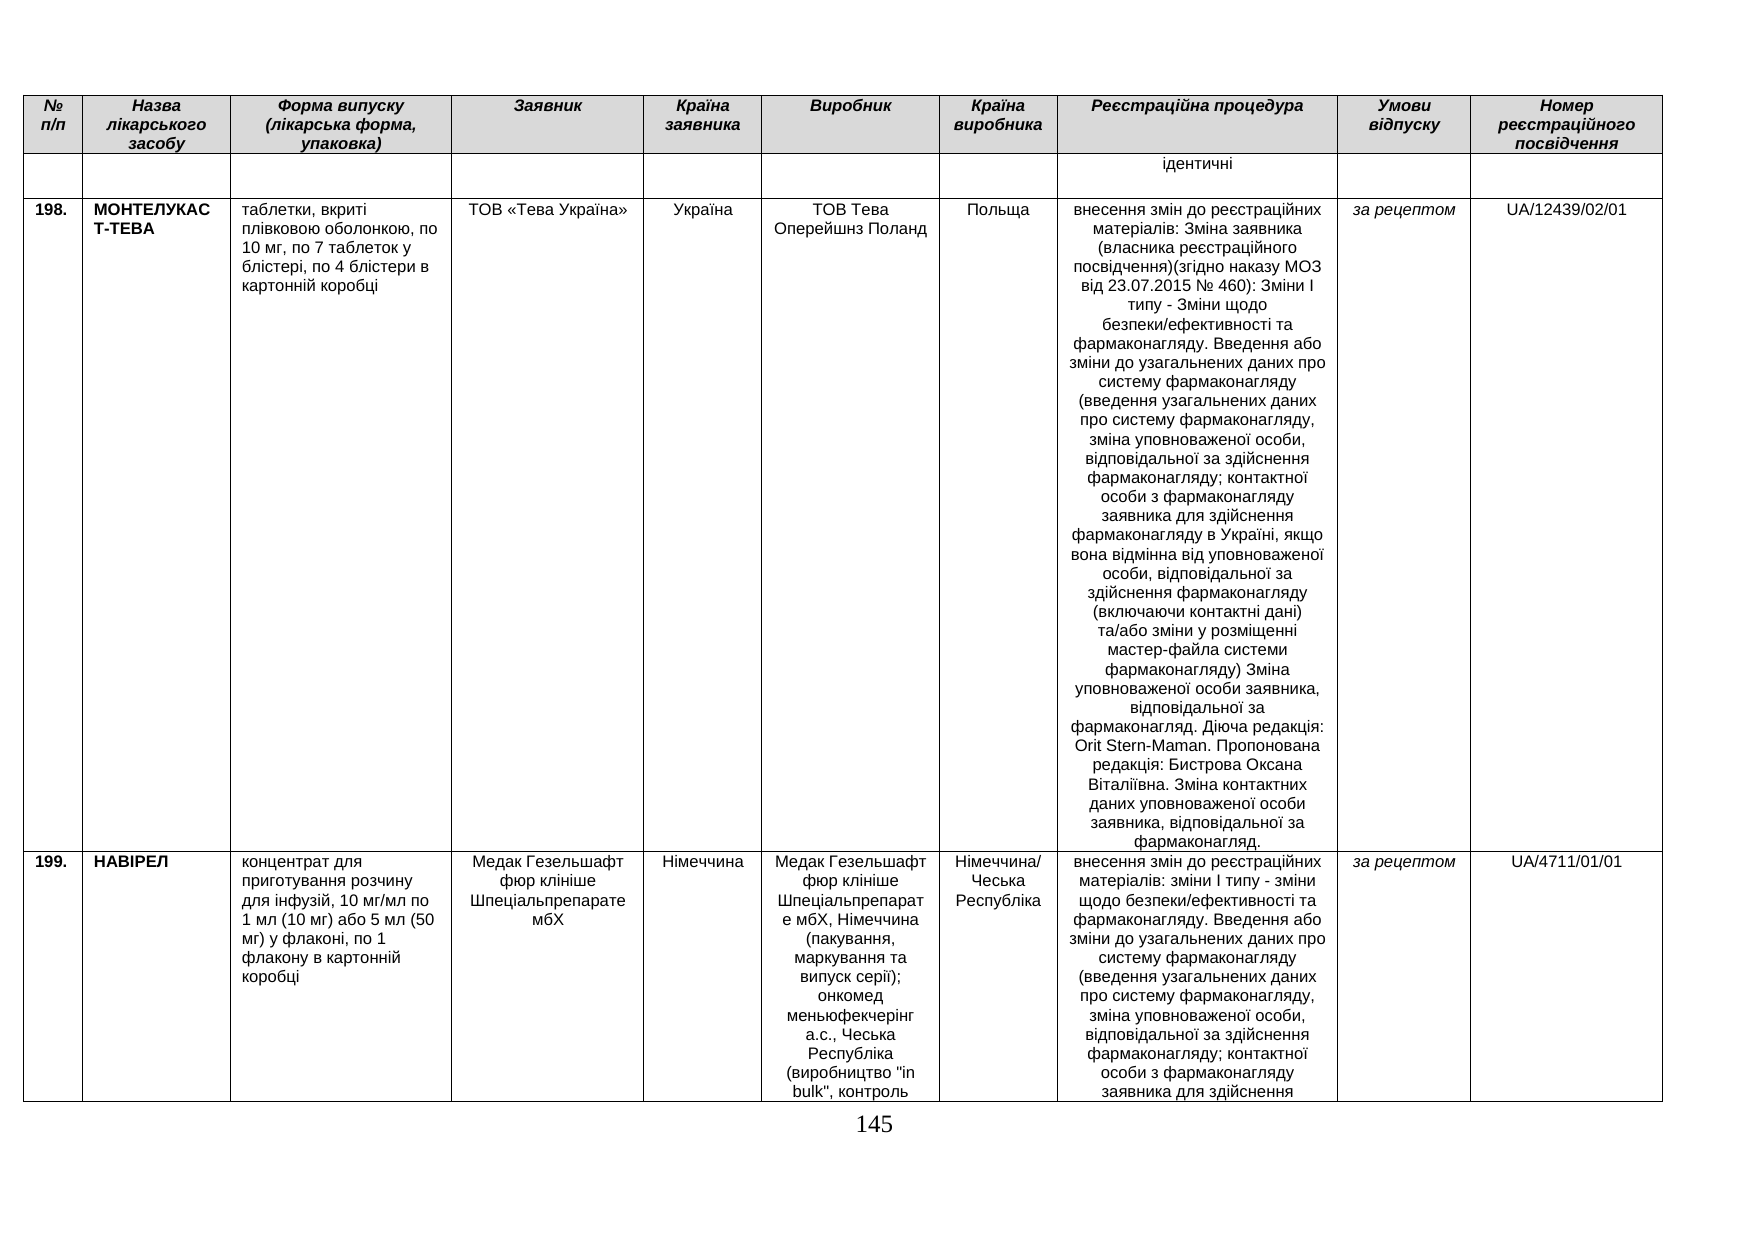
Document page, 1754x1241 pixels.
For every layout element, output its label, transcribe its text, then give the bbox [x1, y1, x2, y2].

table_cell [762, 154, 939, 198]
table_header Країна виробника [940, 96, 1057, 153]
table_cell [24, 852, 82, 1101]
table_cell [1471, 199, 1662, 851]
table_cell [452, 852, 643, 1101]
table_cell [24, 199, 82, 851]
table_header Країна заявника [644, 96, 761, 153]
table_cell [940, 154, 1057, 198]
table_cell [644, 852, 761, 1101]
table_header Назва лікарського засобу [83, 96, 230, 153]
table_header Заявник [452, 96, 643, 153]
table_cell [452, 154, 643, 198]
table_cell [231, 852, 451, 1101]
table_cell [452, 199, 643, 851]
table_header Форма випуску (лікарська форма, упаковка) [231, 96, 451, 153]
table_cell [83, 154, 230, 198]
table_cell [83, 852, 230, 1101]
table_header Умови відпуску [1338, 96, 1470, 153]
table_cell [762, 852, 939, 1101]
table_header Виробник [762, 96, 939, 153]
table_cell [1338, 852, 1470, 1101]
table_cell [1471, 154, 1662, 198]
table_header Реєстраційна процедура [1058, 96, 1337, 153]
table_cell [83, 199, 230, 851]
table_header Номер реєстраційного посвідчення [1471, 96, 1662, 153]
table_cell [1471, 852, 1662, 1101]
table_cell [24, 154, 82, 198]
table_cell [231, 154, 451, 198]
table_header № п/п [24, 96, 82, 153]
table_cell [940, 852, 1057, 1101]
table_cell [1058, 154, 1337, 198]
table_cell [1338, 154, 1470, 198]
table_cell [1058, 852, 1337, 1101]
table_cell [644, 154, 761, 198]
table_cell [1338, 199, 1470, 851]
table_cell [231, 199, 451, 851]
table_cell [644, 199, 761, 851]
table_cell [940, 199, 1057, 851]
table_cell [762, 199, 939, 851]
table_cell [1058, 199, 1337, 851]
